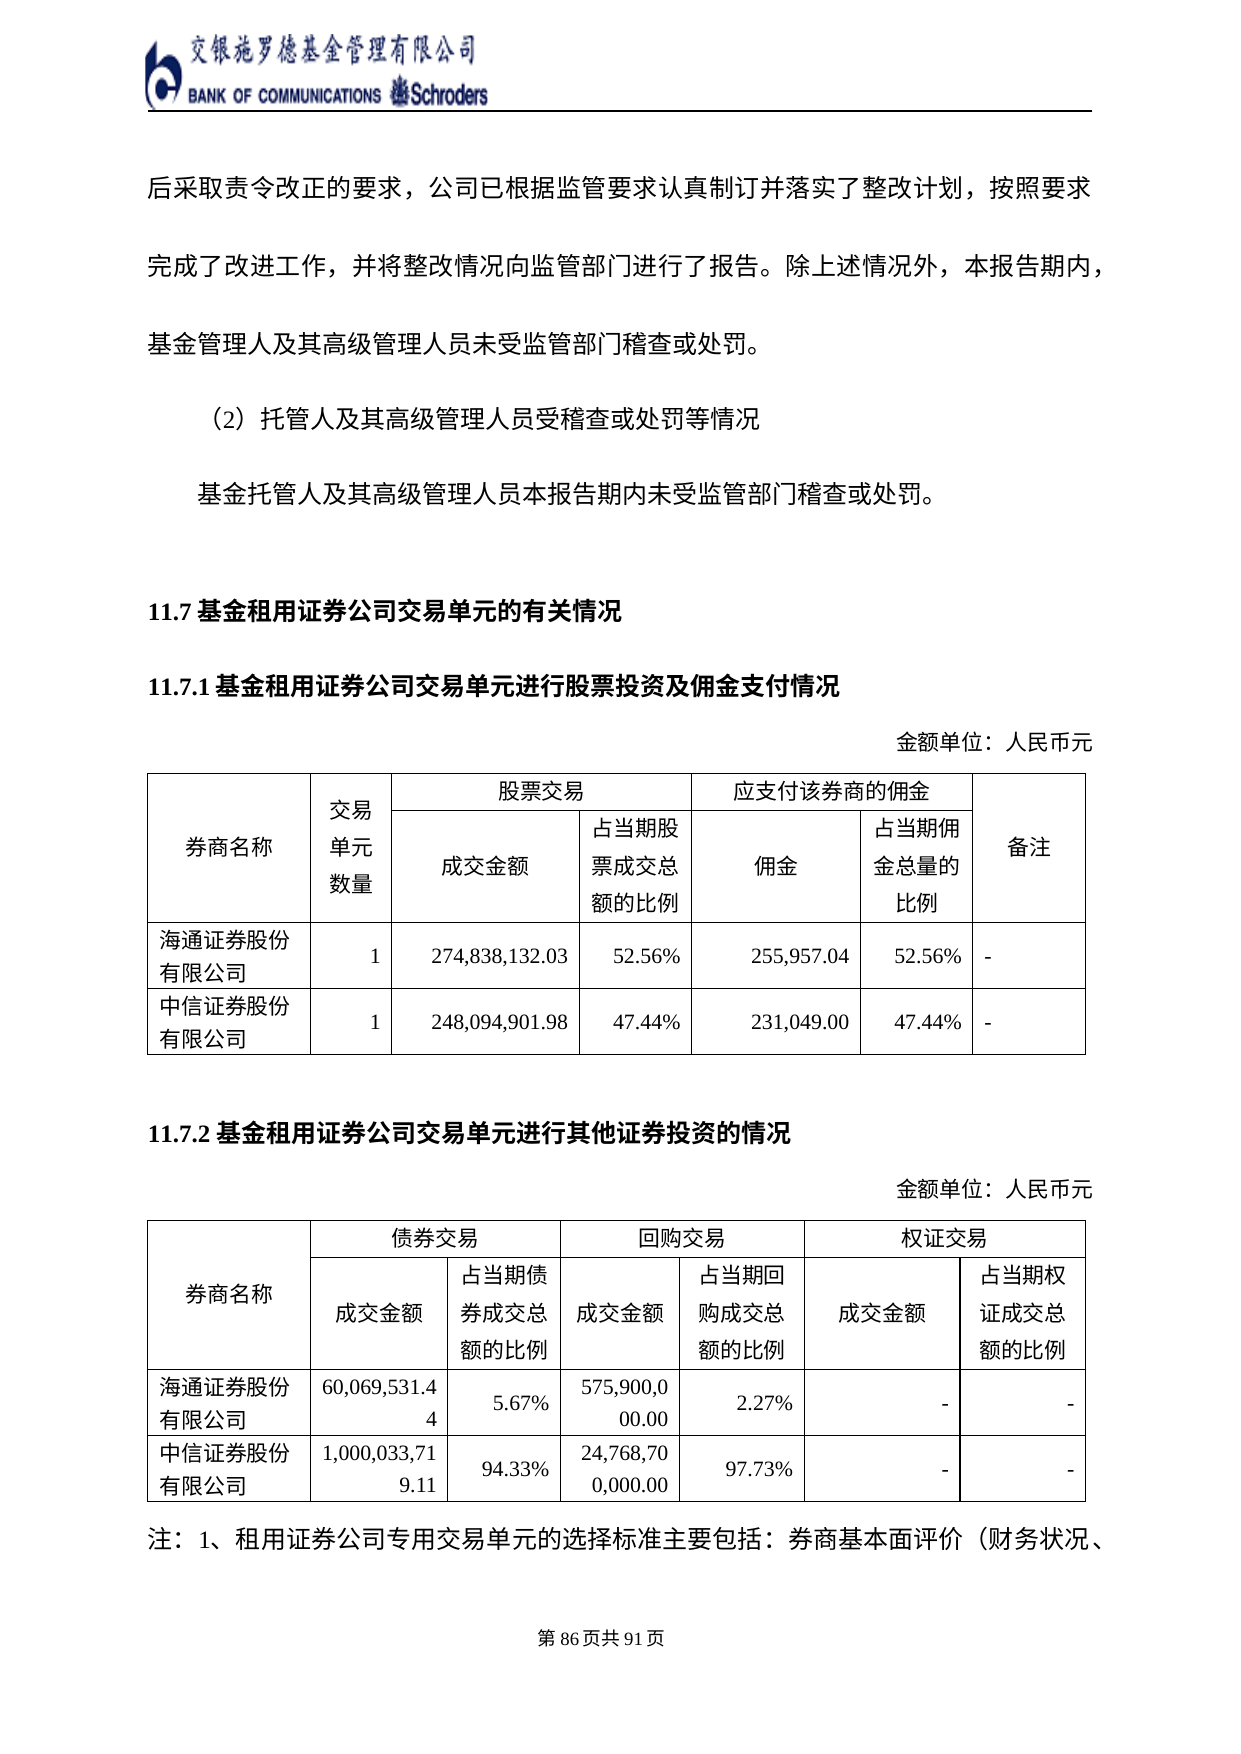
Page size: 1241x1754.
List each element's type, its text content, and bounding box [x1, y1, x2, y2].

table_cell 中信证券股份有限公司 [148, 989, 310, 1054]
table_header 券商名称 [148, 1221, 310, 1369]
text （2）托管人及其高级管理人员受稽查或处罚等情况 [148, 385, 1092, 450]
table_cell - [973, 989, 1085, 1054]
table_cell 成交金额 [392, 811, 579, 922]
subtitle 11.7.2 基金租用证券公司交易单元进行其他证券投资的情况 [148, 1099, 1092, 1164]
table_cell 24,768,700,000.00 [561, 1436, 679, 1501]
table_cell 274,838,132.03 [392, 923, 579, 988]
table_cell 52.56% [861, 923, 972, 988]
table_cell - [973, 923, 1085, 988]
table_cell 1,000,033,719.11 [311, 1436, 447, 1501]
table_header 交易单元数量 [311, 774, 391, 922]
table_cell 52.56% [580, 923, 691, 988]
picture [145, 34, 488, 110]
table_cell - [805, 1436, 959, 1501]
table_cell 1 [311, 923, 391, 988]
table_cell - [961, 1436, 1085, 1501]
table_cell 248,094,901.98 [392, 989, 579, 1054]
subtitle 11.7 基金租用证券公司交易单元的有关情况 [148, 577, 1092, 642]
text 金额单位：人民币元 [148, 724, 1092, 757]
table_header 备注 [973, 774, 1085, 922]
table_cell 255,957.04 [692, 923, 860, 988]
table_cell - [961, 1370, 1085, 1435]
table_cell 60,069,531.44 [311, 1370, 447, 1435]
table_cell 成交金额 [805, 1258, 959, 1369]
subtitle 11.7.1基金租用证券公司交易单元进行股票投资及佣金支付情况 [148, 652, 1092, 717]
table_header 股票交易 [392, 774, 691, 810]
table_cell 占当期股票成交总额的比例 [580, 811, 691, 922]
table_header 债券交易 [311, 1221, 560, 1257]
table_cell 97.73% [680, 1436, 804, 1501]
table_cell 占当期回购成交总额的比例 [680, 1258, 804, 1369]
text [148, 1505, 1092, 1570]
table_cell 占当期债券成交总额的比例 [448, 1258, 560, 1369]
table_cell 94.33% [448, 1436, 560, 1501]
text 基金托管人及其高级管理人员本报告期内未受监管部门稽查或处罚。 [148, 461, 1092, 526]
table_cell 中信证券股份有限公司 [148, 1436, 310, 1501]
table_cell 231,049.00 [692, 989, 860, 1054]
table_header 应支付该券商的佣金 [692, 774, 972, 810]
table_cell 47.44% [580, 989, 691, 1054]
table_cell 成交金额 [561, 1258, 679, 1369]
text 金额单位：人民币元 [148, 1171, 1092, 1204]
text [148, 154, 1092, 375]
table_cell 佣金 [692, 811, 860, 922]
table_cell 5.67% [448, 1370, 560, 1435]
table_header 券商名称 [148, 774, 310, 922]
table_cell 1 [311, 989, 391, 1054]
table_cell - [805, 1370, 959, 1435]
table_cell 2.27% [680, 1370, 804, 1435]
table_cell 575,900,000.00 [561, 1370, 679, 1435]
table_cell 海通证券股份有限公司 [148, 923, 310, 988]
table_header 回购交易 [561, 1221, 804, 1257]
table_cell 海通证券股份有限公司 [148, 1370, 310, 1435]
table_cell 占当期佣金总量的比例 [861, 811, 972, 922]
table_cell 47.44% [861, 989, 972, 1054]
table_header 权证交易 [805, 1221, 1085, 1257]
table_cell 成交金额 [311, 1258, 447, 1369]
table_cell 占当期权证成交总额的比例 [961, 1258, 1085, 1369]
